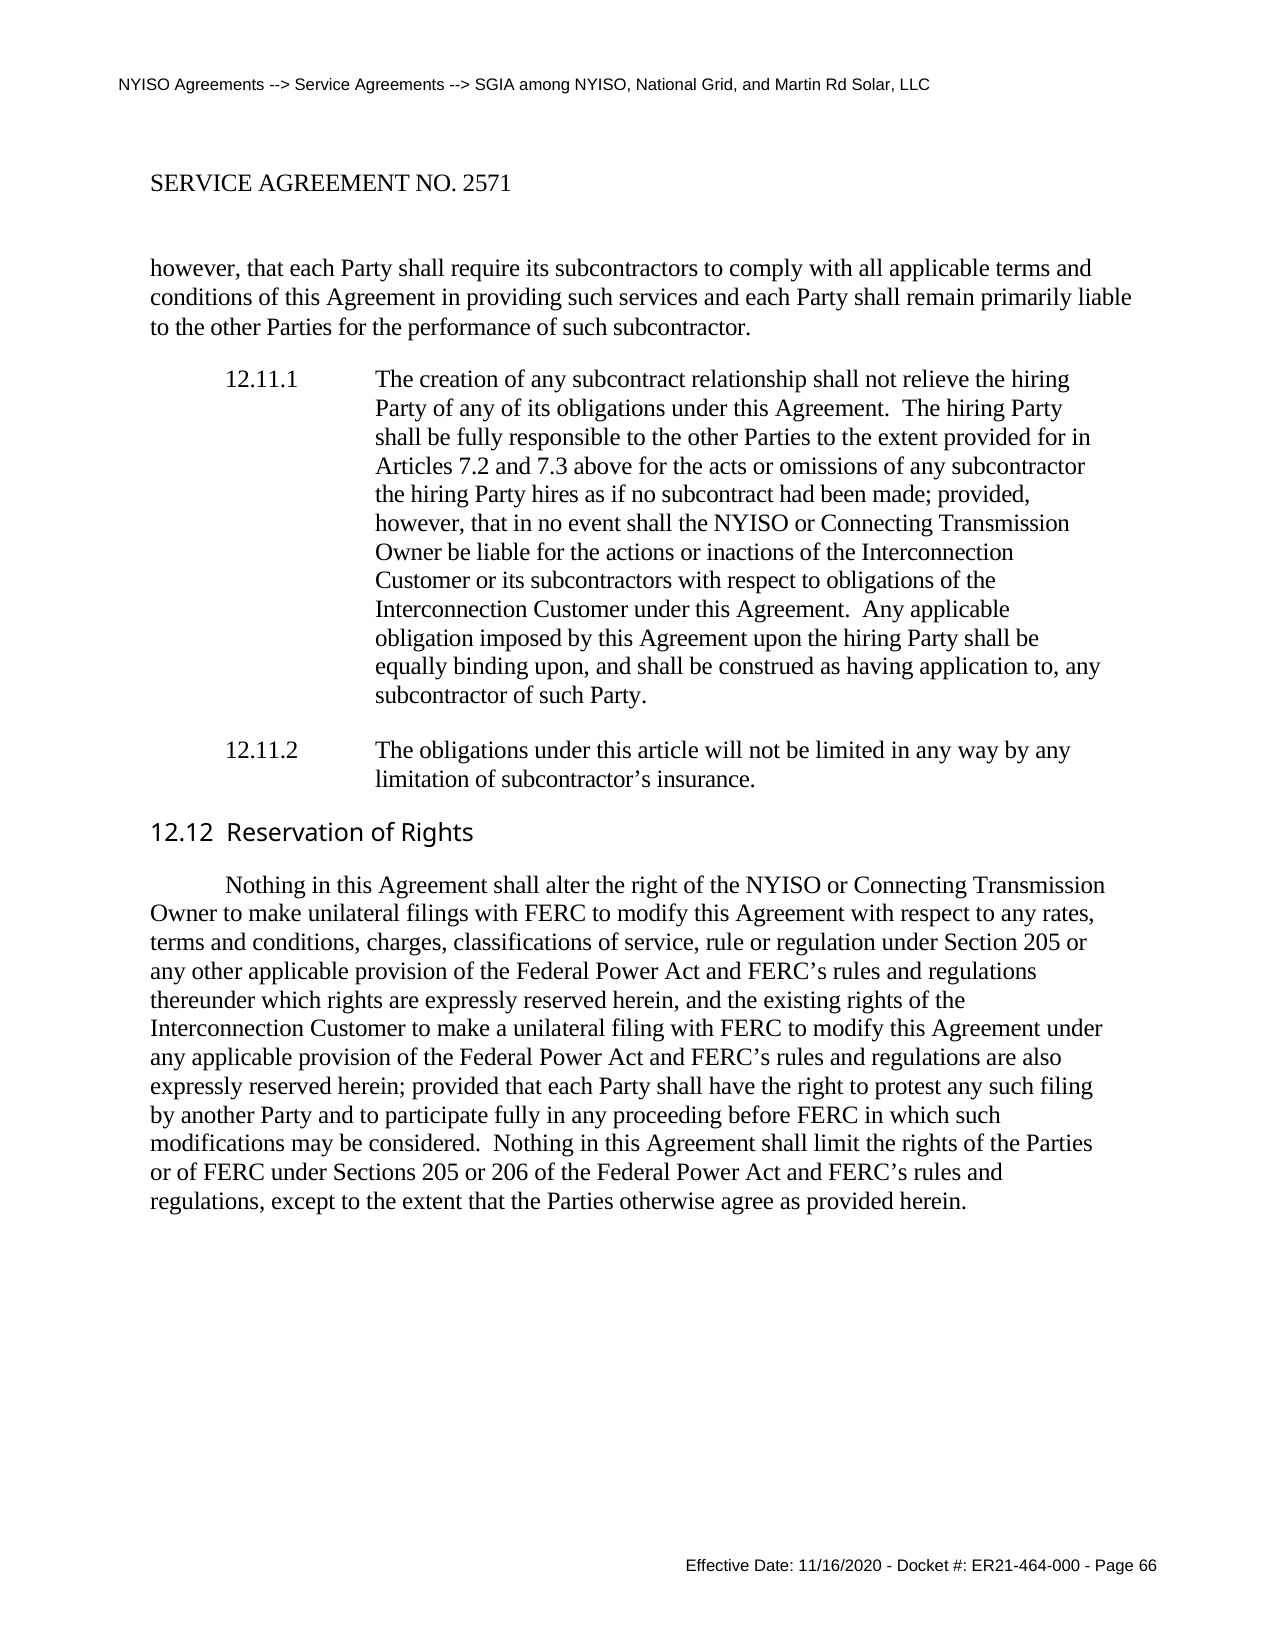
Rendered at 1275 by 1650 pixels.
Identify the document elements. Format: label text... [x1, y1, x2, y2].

text 12.11.2 The obligations under this article will not be limited in any way by any [225, 736, 1275, 764]
text 12.12 Reservation of Rights [150, 818, 1275, 847]
text Nothing in this Agreement shall alter the right of the NYISO or Connecting Transmission Owner to make unilateral filings with FERC to modify this Agreement with respect to any rates, terms and conditions, charges, classifications of service, rule or regulation under Section 205 or any other applicable provision of the Federal Power Act and FERC’s rules and regulations thereunder which rights are expressly reserved herein, and the existing rights of the Interconnection Customer to make a unilateral filing with FERC to modify this Agreement under any applicable provision of the Federal Power Act and FERC’s rules and regulations are also expressly reserved herein; provided that each Party shall have the right to protest any such filing by another Party and to participate fully in any proceeding before FERC in which such modifications may be considered. Nothing in this Agreement shall limit the rights of the Parties or of FERC under Sections 205 or 206 of the Federal Power Act and FERC’s rules and regulations, except to the extent that the Parties otherwise agree as provided herein. [150, 870, 1143, 1215]
text Party of any of its obligations under this Agreement. The hiring Party [375, 393, 1275, 422]
text limitation of subcontractor’s insurance. [225, 764, 1275, 793]
text SERVICE AGREEMENT NO. 2571 [150, 168, 1275, 197]
text shall be fully responsible to the other Parties to the extent provided for in Articles 7.2 and 7.3 above for the acts or omissions of any subcontractor the hiring Party hires as if no subcontract had been made; provided, however, that in no event shall the NYISO or Connecting Transmission Owner be liable for the actions or inactions of the Interconnection Customer or its subcontractors with respect to obligations of the Interconnection Customer under this Agreement. Any applicable obligation imposed by this Agreement upon the hiring Party shall be equally binding upon, and shall be construed as having application to, any subcontractor of such Party. [375, 423, 1136, 709]
text however, that each Party shall require its subcontractors to comply with all applicable terms and conditions of this Agreement in providing such services and each Party shall remain primarily liable to the other Parties for the performance of such subcontractor. [150, 253, 1132, 341]
text 12.11.1 The creation of any subcontract relationship shall not relieve the hiring [225, 364, 1275, 393]
